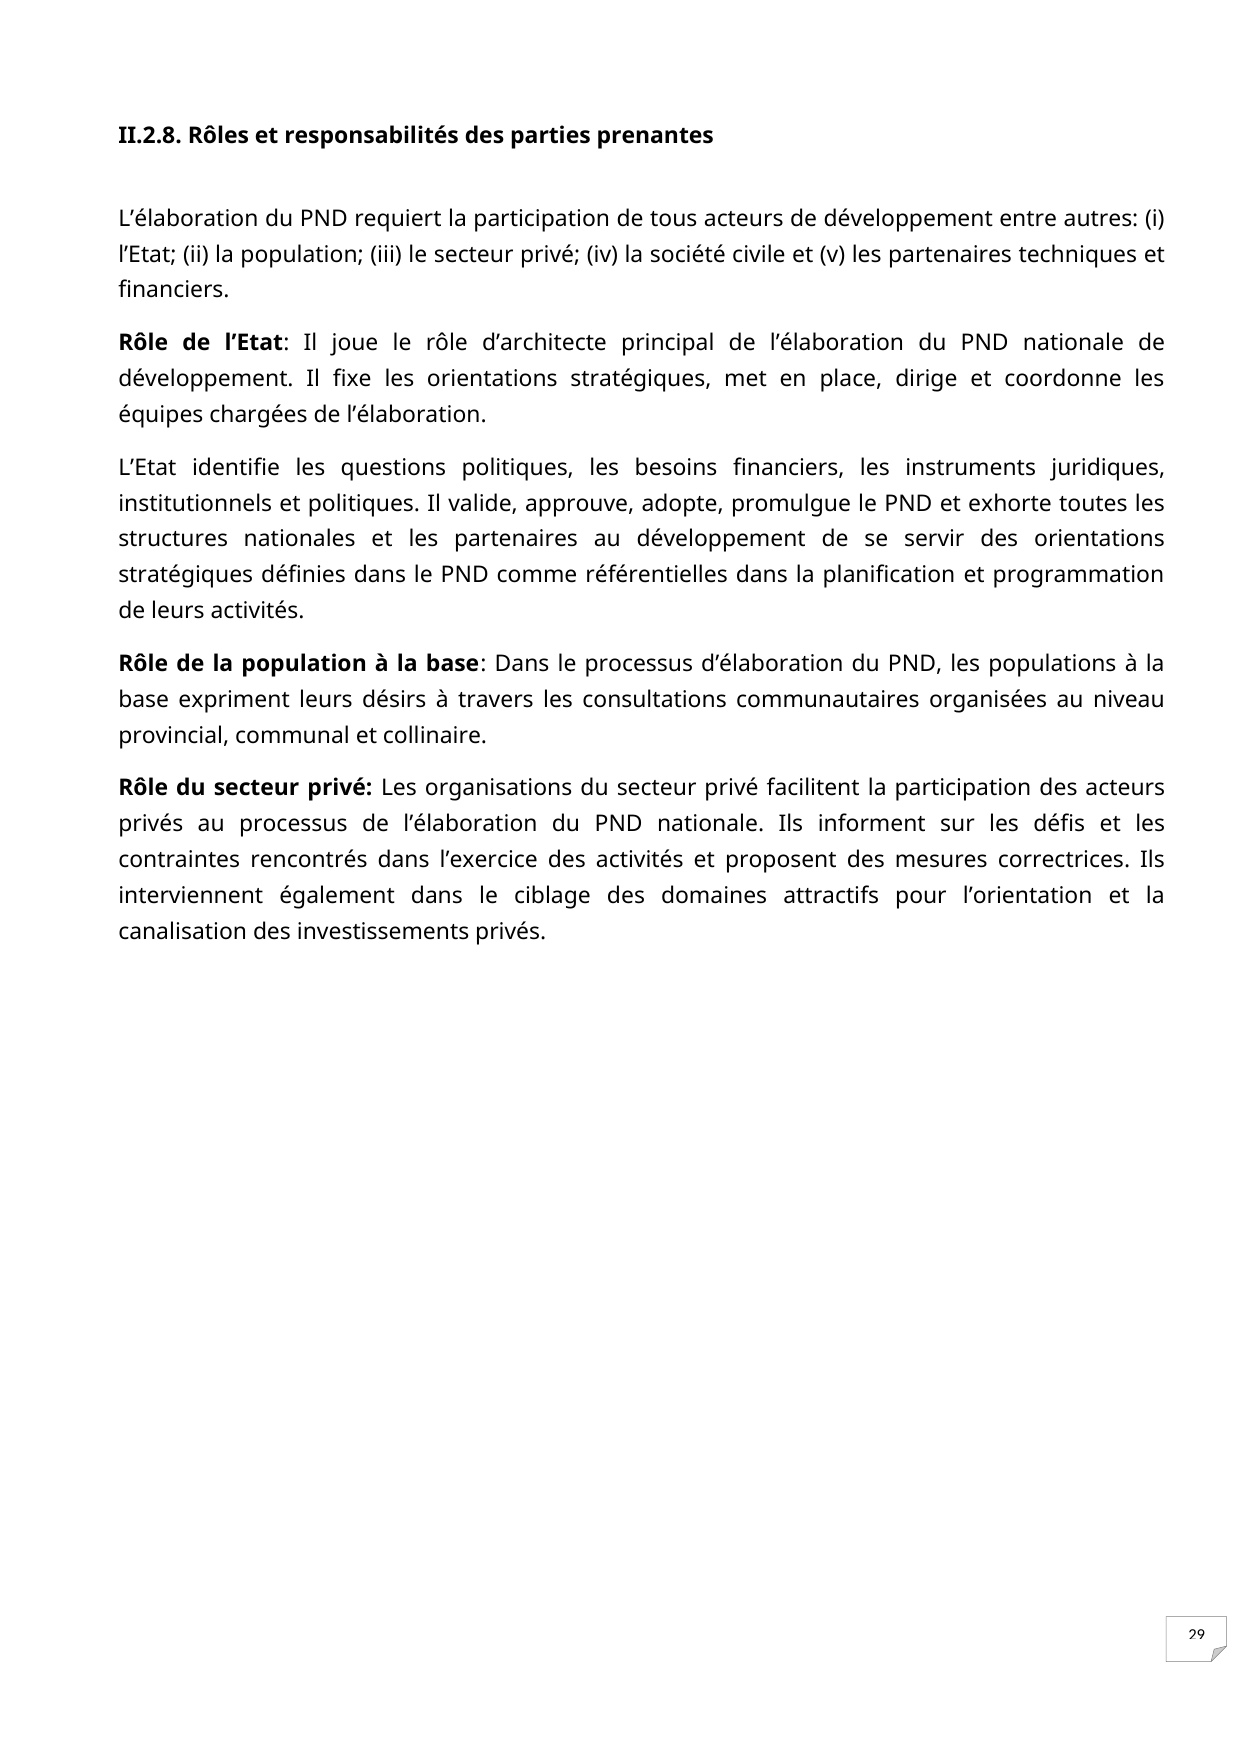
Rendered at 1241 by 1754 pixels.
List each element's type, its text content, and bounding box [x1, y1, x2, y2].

text Rôle de l’Etat: Il joue le rôle d’architecte principal de l’élaboration du PND nationale de développement. Il fixe les orientations stratégiques, met en place, dirige et coordonne les équipes chargées de l’élaboration. [118, 326, 1166, 429]
text Rôle de la population à la base: Dans le processus d’élaboration du PND, les populations à la base expriment leurs désirs à travers les consultations communautaires organisées au niveau provincial, communal et collinaire. [118, 647, 1166, 750]
subtitle II.2.8. Rôles et responsabilités des parties prenantes [118, 119, 1166, 150]
text Rôle du secteur privé: Les organisations du secteur privé facilitent la participation des acteurs privés au processus de l’élaboration du PND nationale. Ils informent sur les défis et les contraintes rencontrés dans l’exercice des activités et proposent des mesures correctrices. Ils interviennent également dans le ciblage des domaines attractifs pour l’orientation et la canalisation des investissements privés. [118, 771, 1166, 946]
text L’Etat identifie les questions politiques, les besoins financiers, les instruments juridiques, institutionnels et politiques. Il valide, approuve, adopte, promulgue le PND et exhorte toutes les structures nationales et les partenaires au développement de se servir des orientations stratégiques définies dans le PND comme référentielles dans la planification et programmation de leurs activités. [118, 451, 1166, 626]
text L’élaboration du PND requiert la participation de tous acteurs de développement entre autres: (i) l’Etat; (ii) la population; (iii) le secteur privé; (iv) la société civile et (v) les partenaires techniques et financiers. [118, 202, 1166, 305]
